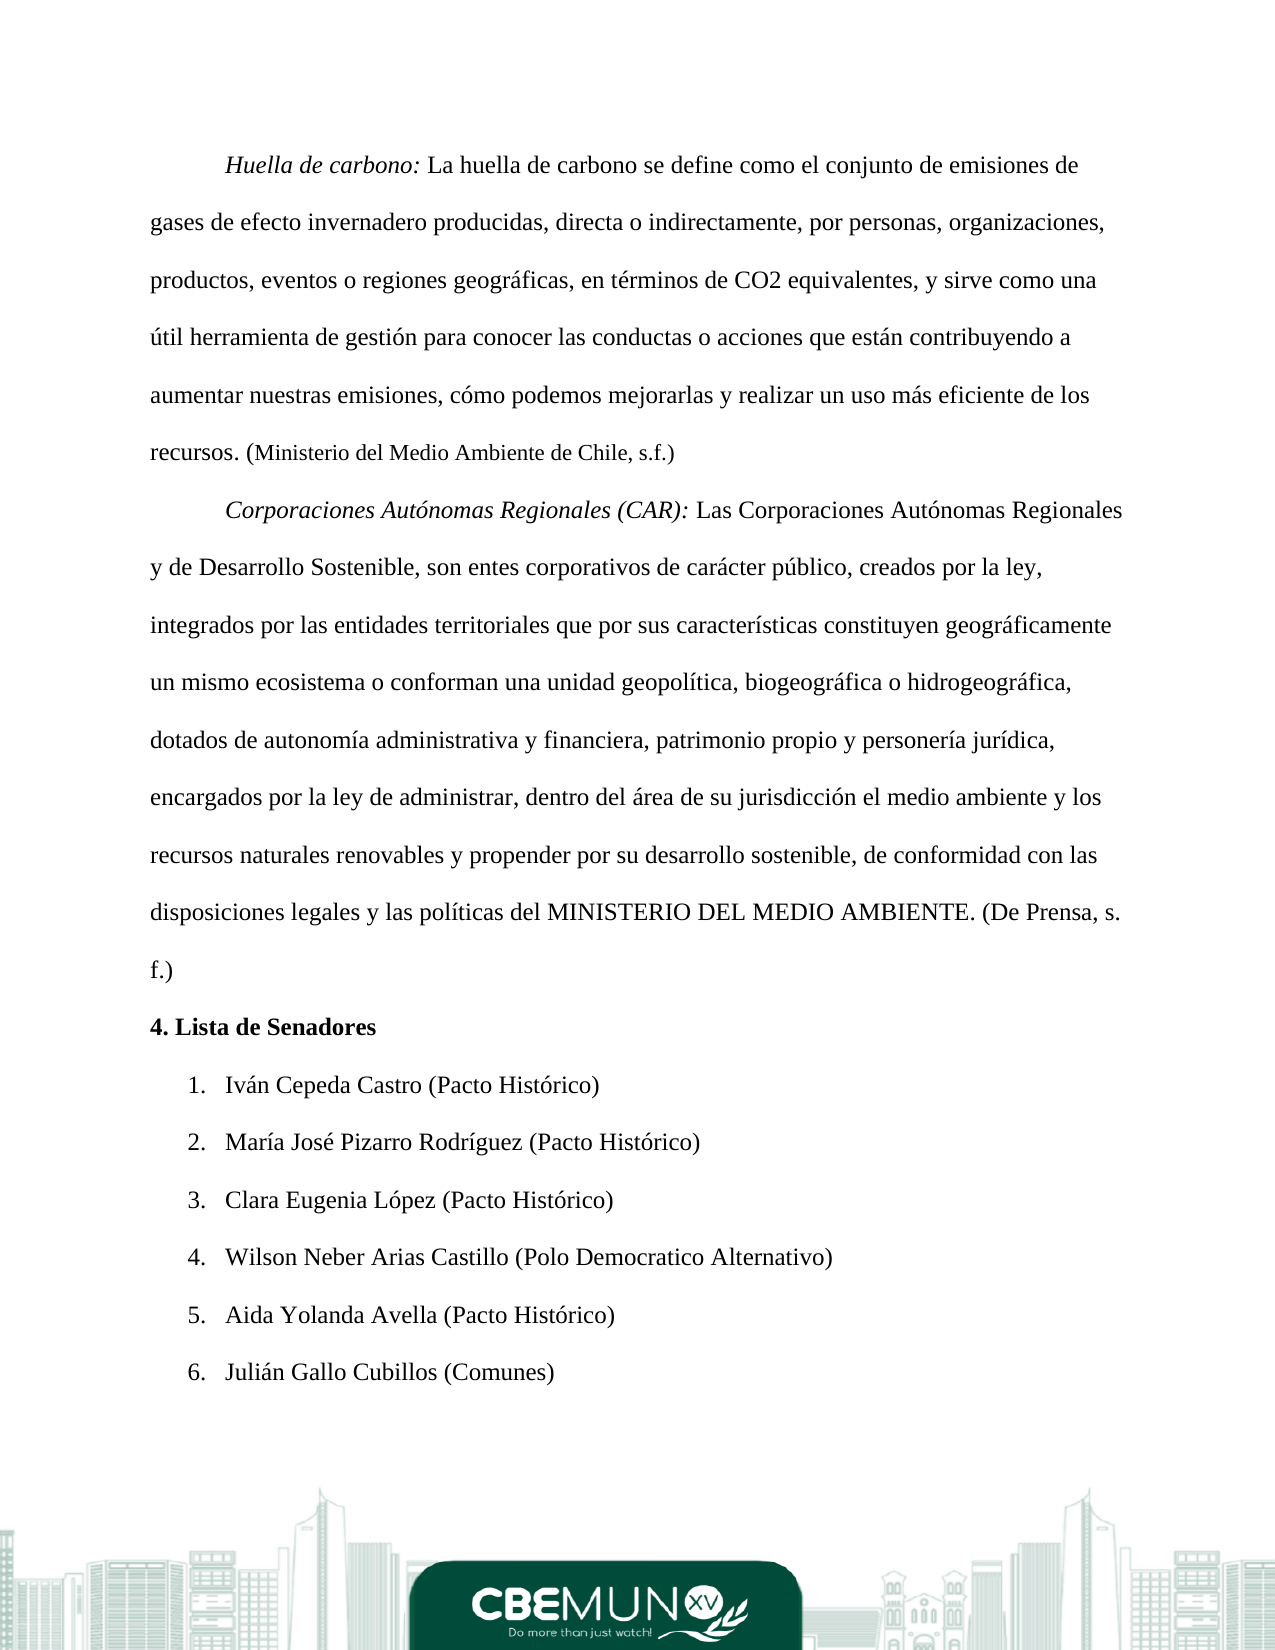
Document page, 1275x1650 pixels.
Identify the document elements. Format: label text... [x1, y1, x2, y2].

subtitle 4. Lista de Senadores [150, 1012, 1125, 1041]
text Corporaciones Autónomas Regionales (CAR): Las Corporaciones Autónomas Regionales y de Desarrollo Sostenible, son entes corporativos de carácter público, creados por la ley, integrados por las entidades territoriales que por sus características constituyen geográficamente un mismo ecosistema o conforman una unidad geopolítica, biogeográfica o hidrogeográfica, dotados de autonomía administrativa y financiera, patrimonio propio y personería jurídica, encargados por la ley de administrar, dentro del área de su jurisdicción el medio ambiente y los recursos naturales renovables y propender por su desarrollo sostenible, de conformidad con las disposiciones legales y las políticas del MINISTERIO DEL MEDIO AMBIENTE. (De Prensa, s. f.) [150, 495, 1125, 984]
text Huella de carbono: La huella de carbono se define como el conjunto de emisiones de gases de efecto invernadero producidas, directa o indirectamente, por personas, organizaciones, productos, eventos o regiones geográficas, en términos de CO2 equivalentes, y sirve como una útil herramienta de gestión para conocer las conductas o acciones que están contribuyendo a aumentar nuestras emisiones, cómo podemos mejorarlas y realizar un uso más eficiente de los recursos. (Ministerio del Medio Ambiente de Chile, s.f.) [150, 150, 1125, 466]
list Aida Yolanda Avella (Pacto Histórico) [187, 1300, 1125, 1329]
list María José Pizarro Rodríguez (Pacto Histórico) [187, 1127, 1125, 1156]
picture [0, 1470, 1275, 1650]
list Iván Cepeda Castro (Pacto Histórico) [187, 1070, 1125, 1099]
list Clara Eugenia López (Pacto Histórico) [187, 1185, 1125, 1214]
list Julián Gallo Cubillos (Comunes) [187, 1357, 1125, 1386]
list Wilson Neber Arias Castillo (Polo Democratico Alternativo) [187, 1242, 1125, 1271]
